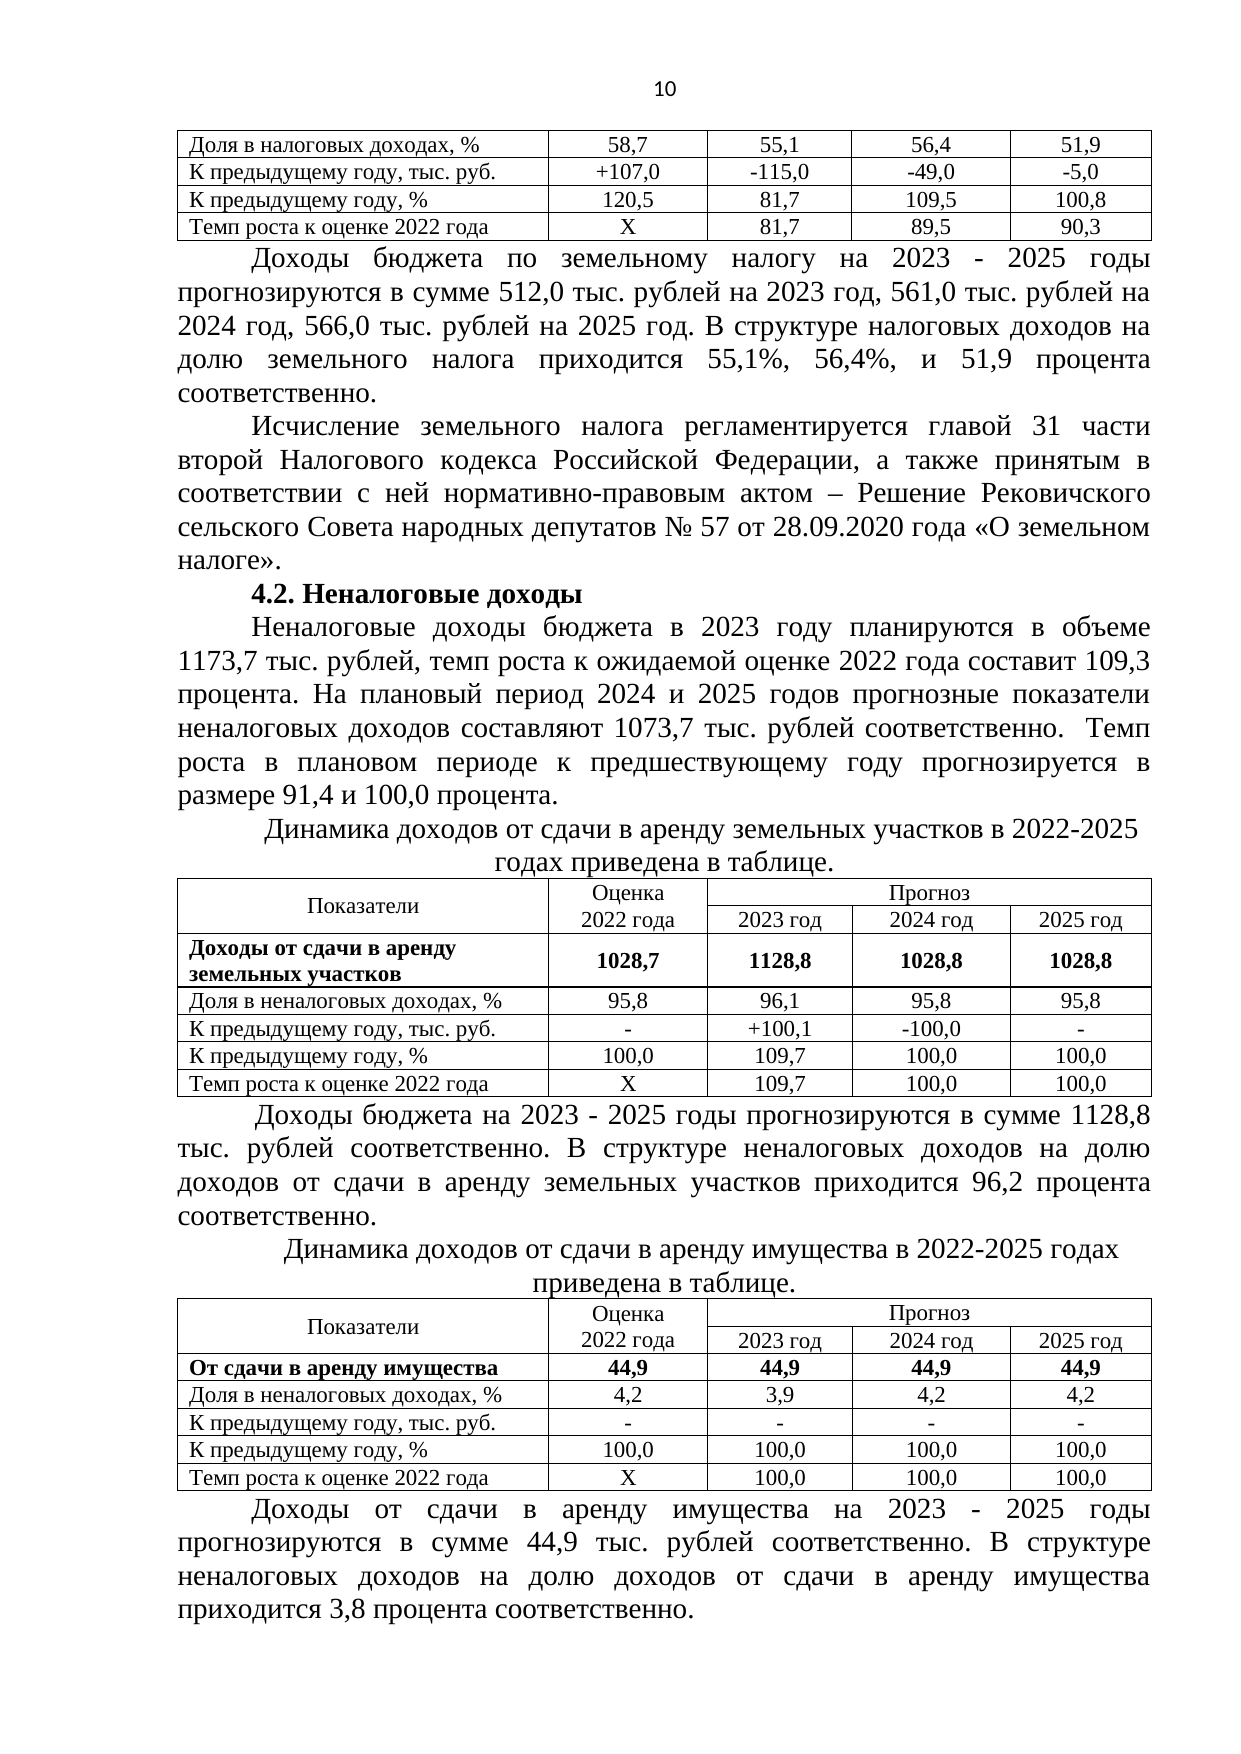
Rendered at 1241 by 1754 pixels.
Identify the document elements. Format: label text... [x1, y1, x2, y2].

table_cell - [853, 1409, 1010, 1435]
table_cell - [549, 1015, 707, 1041]
table_cell 100,0 [853, 1436, 1010, 1463]
table_cell +100,1 [708, 1015, 852, 1041]
table_cell 81,7 [708, 186, 851, 212]
table_cell 100,0 [708, 1436, 852, 1463]
table_cell 109,7 [708, 1070, 852, 1096]
table_cell Доходы от сдачи в аренду земельных участков [178, 934, 548, 986]
table_cell 44,9 [549, 1354, 707, 1380]
table_cell 100,0 [549, 1436, 707, 1463]
table_cell От сдачи в аренду имущества [178, 1354, 548, 1380]
table_cell Темп роста к оценке 2022 года [178, 213, 548, 239]
table_cell 100,0 [1011, 1070, 1151, 1096]
table_cell 2025 год [1011, 1327, 1151, 1353]
table_cell 44,9 [853, 1354, 1010, 1380]
table_cell Доля в налоговых доходах, % [178, 131, 548, 157]
table_cell 89,5 [852, 213, 1010, 239]
table_cell 96,1 [708, 988, 852, 1014]
table_cell 100,0 [1011, 1042, 1151, 1068]
text Доходы бюджета по земельному налогу на 2023 - 2025 годы прогнозируются в сумме 512,0 тыс. рублей на 2023 год, 561,0 тыс. рублей на 2024 год, 566,0 тыс. рублей на 2025 год. В структуре налоговых доходов на долю земельного налога приходится 55,1%, 56,4%, и 51,9 процента соответственно. [177, 241, 1152, 408]
table_cell К предыдущему году, % [178, 186, 548, 212]
table_cell 100,0 [853, 1042, 1010, 1068]
table_cell -115,0 [708, 158, 851, 185]
table_cell 100,0 [1011, 1464, 1151, 1490]
table_cell 90,3 [1011, 213, 1151, 239]
table_cell 4,2 [549, 1381, 707, 1408]
table_cell 95,8 [1011, 988, 1151, 1014]
text Доходы от сдачи в аренду имущества на 2023 - 2025 годы прогнозируются в сумме 44,9 тыс. рублей соответственно. В структуре неналоговых доходов на долю доходов от сдачи в аренду имущества приходится 3,8 процента соответственно. [177, 1491, 1152, 1625]
table_cell 2023 год [708, 906, 852, 933]
table_cell Х [549, 1070, 707, 1096]
table_cell 100,0 [1011, 1436, 1151, 1463]
table_cell -49,0 [852, 158, 1010, 185]
text Неналоговые доходы бюджета в 2023 году планируются в объеме 1173,7 тыс. рублей, темп роста к ожидаемой оценке 2022 года составит 109,3 процента. На плановый период 2024 и 2025 годов прогнозные показатели неналоговых доходов составляют 1073,7 тыс. рублей соответственно. Темп роста в плановом периоде к предшествующему году прогнозируется в размере 91,4 и 100,0 процента. [177, 609, 1152, 811]
text Динамика доходов от сдачи в аренду земельных участков в 2022-2025 годах приведена в таблице. [177, 811, 1152, 878]
table_cell 2023 год [708, 1327, 852, 1353]
table_cell Доля в неналоговых доходах, % [178, 988, 548, 1014]
table_cell 95,8 [549, 988, 707, 1014]
table_cell 109,5 [852, 186, 1010, 212]
table_cell К предыдущему году, тыс. руб. [178, 158, 548, 185]
table_cell 3,9 [708, 1381, 852, 1408]
table_cell 109,7 [708, 1042, 852, 1068]
table_cell 4,2 [1011, 1381, 1151, 1408]
text Доходы бюджета на 2023 - 2025 годы прогнозируются в сумме 1128,8 тыс. рублей соответственно. В структуре неналоговых доходов на долю доходов от сдачи в аренду земельных участков приходится 96,2 процента соответственно. [177, 1097, 1152, 1231]
table_cell 120,5 [549, 186, 707, 212]
table_cell Х [549, 213, 707, 239]
text 4.2. Неналоговые доходы [177, 576, 1152, 609]
table_cell 44,9 [708, 1354, 852, 1380]
text Исчисление земельного налога регламентируется главой 31 части второй Налогового кодекса Российской Федерации, а также принятым в соответствии с ней нормативно-правовым актом – Решение Рековичского сельского Совета народных депутатов № 57 от 28.09.2020 года «О земельном налоге». [177, 408, 1152, 576]
table_cell 58,7 [549, 131, 707, 157]
table_cell 55,1 [708, 131, 851, 157]
table_cell 100,8 [1011, 186, 1151, 212]
table_header Показатели [178, 879, 548, 933]
table_cell -100,0 [853, 1015, 1010, 1041]
table_cell 56,4 [852, 131, 1010, 157]
table_header Оценка 2022 года [549, 879, 707, 933]
table_cell - [708, 1409, 852, 1435]
text Динамика доходов от сдачи в аренду имущества в 2022-2025 годах приведена в таблице. [177, 1231, 1152, 1298]
table_header Прогноз [708, 879, 1151, 905]
table_cell К предыдущему году, тыс. руб. [178, 1015, 548, 1041]
table_cell 51,9 [1011, 131, 1151, 157]
table_cell 44,9 [1011, 1354, 1151, 1380]
table_cell 2024 год [853, 906, 1010, 933]
table_cell К предыдущему году, % [178, 1042, 548, 1068]
table_header Прогноз [708, 1299, 1151, 1326]
table_cell 1028,7 [549, 934, 707, 986]
table_cell 100,0 [853, 1070, 1010, 1096]
table_cell 2024 год [853, 1327, 1010, 1353]
table_cell 1028,8 [853, 934, 1010, 986]
table_cell К предыдущему году, тыс. руб. [178, 1409, 548, 1435]
table_cell 100,0 [549, 1042, 707, 1068]
table_cell - [1011, 1409, 1151, 1435]
table_cell Темп роста к оценке 2022 года [178, 1070, 548, 1096]
table_cell Темп роста к оценке 2022 года [178, 1464, 548, 1490]
table_cell 100,0 [708, 1464, 852, 1490]
table_cell Доля в неналоговых доходах, % [178, 1381, 548, 1408]
table_header Оценка 2022 года [549, 1299, 707, 1353]
table_cell 4,2 [853, 1381, 1010, 1408]
table_header Показатели [178, 1299, 548, 1353]
table_cell 2025 год [1011, 906, 1151, 933]
table_cell К предыдущему году, % [178, 1436, 548, 1463]
table_cell +107,0 [549, 158, 707, 185]
table_cell - [549, 1409, 707, 1435]
table_cell - [1011, 1015, 1151, 1041]
table_cell 100,0 [853, 1464, 1010, 1490]
table_cell 95,8 [853, 988, 1010, 1014]
table_cell 1028,8 [1011, 934, 1151, 986]
table_cell -5,0 [1011, 158, 1151, 185]
table_cell 81,7 [708, 213, 851, 239]
table_cell 1128,8 [708, 934, 852, 986]
table_cell Х [549, 1464, 707, 1490]
